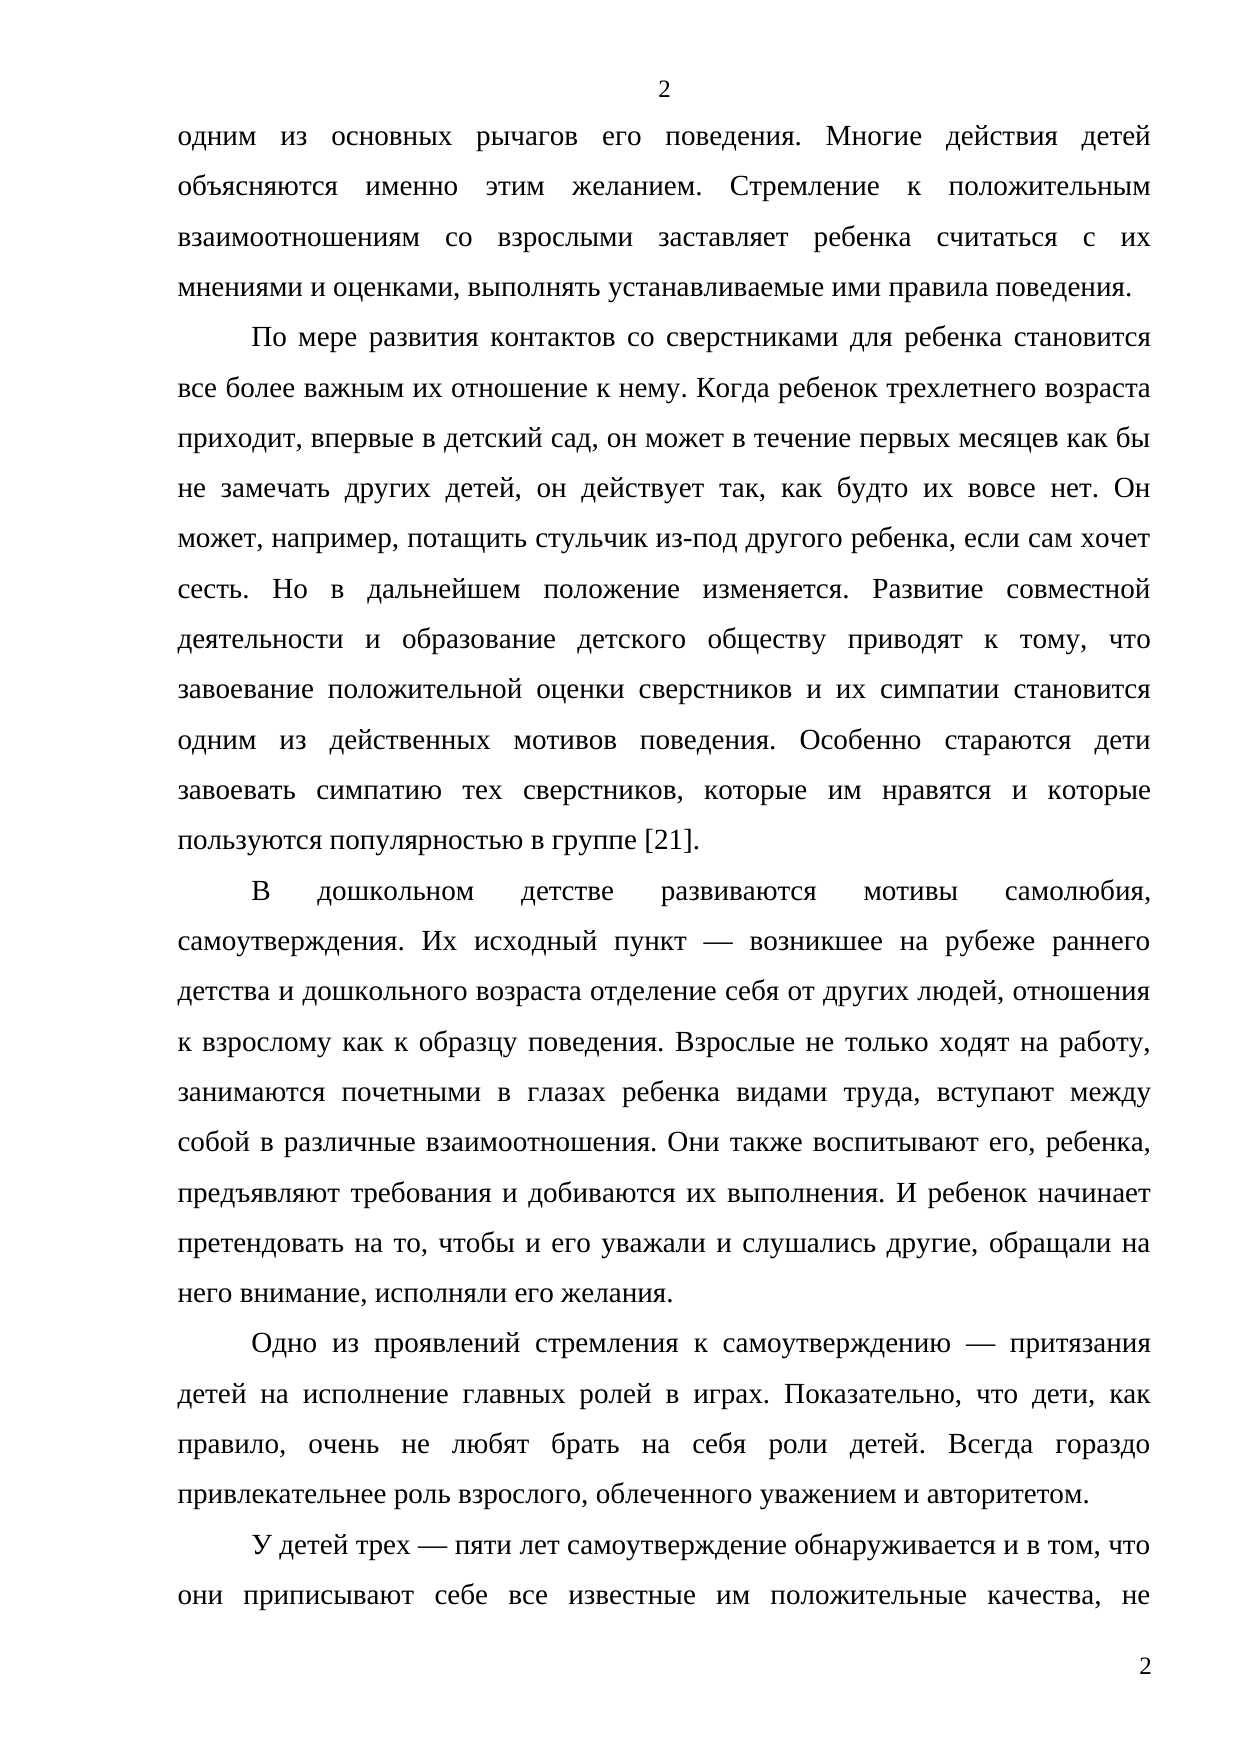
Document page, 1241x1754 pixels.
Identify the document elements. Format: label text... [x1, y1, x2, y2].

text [177, 1527, 1152, 1611]
text По мере развития контактов со сверстниками для ребенка становится все более важным их отношение к нему. Когда ребенок трехлетнего возраста приходит, впервые в детский сад, он может в течение первых месяцев как бы не замечать других детей, он действует так, как будто их вовсе нет. Он может, например, потащить стульчик из-под другого ребенка, если сам хочет сесть. Но в дальнейшем положение изменяется. Развитие совместной деятельности и образование детского обществу приводят к тому, что завоевание положительной оценки сверстников и их симпатии становится одним из действенных мотивов поведения. Особенно стараются дети завоевать симпатию тех сверстников, которые им нравятся и которые пользуются популярностью в группе [21]. [177, 319, 1152, 856]
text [177, 118, 1152, 303]
text В дошкольном детстве развиваются мотивы самолюбия, самоутверждения. Их исходный пункт — возникшее на рубеже раннего детства и дошкольного возраста отделение себя от других людей, отношения к взрослому как к образцу поведения. Взрослые не только ходят на работу, занимаются почетными в глазах ребенка видами труда, вступают между собой в различные взаимоотношения. Они также воспитывают его, ребенка, предъявляют требования и добиваются их выполнения. И ребенок начинает претендовать на то, чтобы и его уважали и слушались другие, обращали на него внимание, исполняли его желания. [177, 873, 1152, 1309]
text Одно из проявлений стремления к самоутверждению — притязания детей на исполнение главных ролей в играх. Показательно, что дети, как правило, очень не любят брать на себя роли детей. Всегда гораздо привлекательнее роль взрослого, облеченного уважением и авторитетом. [177, 1326, 1152, 1510]
